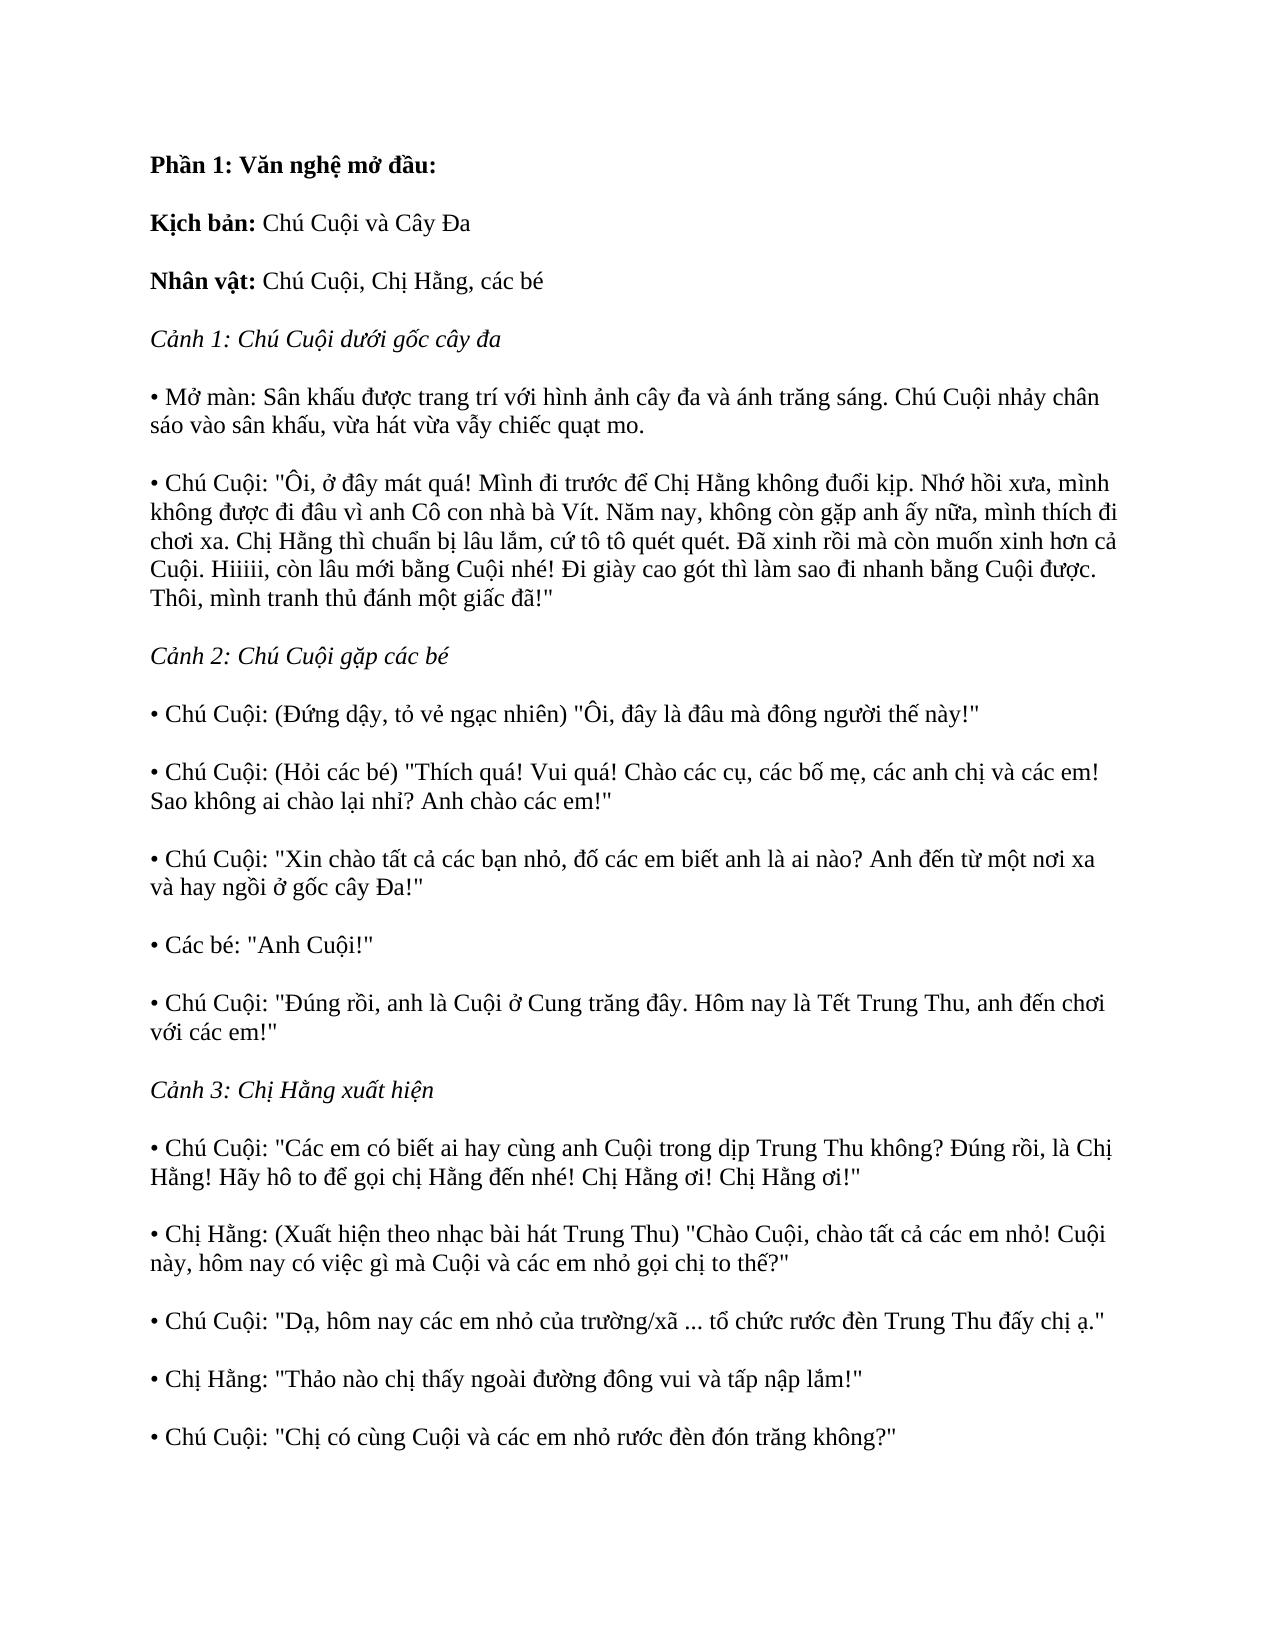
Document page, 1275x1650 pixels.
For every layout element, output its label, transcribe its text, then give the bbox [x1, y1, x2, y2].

text • Chú Cuội: "Dạ, hôm nay các em nhỏ của trường/xã ... tổ chức rước đèn Trung Thu đấy chị ạ." [150, 1306, 1125, 1335]
text Kịch bản: Chú Cuội và Cây Đa [150, 208, 1125, 237]
text • Chú Cuội: "Xin chào tất cả các bạn nhỏ, đố các em biết anh là ai nào? Anh đến từ một nơi xa và hay ngồi ở gốc cây Đa!" [150, 844, 1125, 901]
text Cảnh 1: Chú Cuội dưới gốc cây đa [150, 324, 1125, 352]
text • Chú Cuội: "Ôi, ở đây mát quá! Mình đi trước để Chị Hằng không đuổi kịp. Nhớ hồi xưa, mình không được đi đâu vì anh Cô con nhà bà Vít. Năm nay, không còn gặp anh ấy nữa, mình thích đi chơi xa. Chị Hằng thì chuẩn bị lâu lắm, cứ tô tô quét quét. Đã xinh rồi mà còn muốn xinh hơn cả Cuội. Hiiiii, còn lâu mới bằng Cuội nhé! Đi giày cao gót thì làm sao đi nhanh bằng Cuội được. Thôi, mình tranh thủ đánh một giấc đã!" [150, 468, 1125, 612]
text • Chị Hằng: "Thảo nào chị thấy ngoài đường đông vui và tấp nập lắm!" [150, 1364, 1125, 1393]
text Cảnh 2: Chú Cuội gặp các bé [150, 641, 1125, 670]
text • Chú Cuội: (Đứng dậy, tỏ vẻ ngạc nhiên) "Ôi, đây là đâu mà đông người thế này!" [150, 699, 1125, 728]
text • Các bé: "Anh Cuội!" [150, 930, 1125, 959]
text • Chị Hằng: (Xuất hiện theo nhạc bài hát Trung Thu) "Chào Cuội, chào tất cả các em nhỏ! Cuội này, hôm nay có việc gì mà Cuội và các em nhỏ gọi chị to thế?" [150, 1219, 1125, 1277]
text Nhân vật: Chú Cuội, Chị Hằng, các bé [150, 266, 1125, 294]
text Phần 1: Văn nghệ mở đầu: [150, 150, 1125, 179]
text • Chú Cuội: "Chị có cùng Cuội và các em nhỏ rước đèn đón trăng không?" [150, 1422, 1125, 1451]
text • Chú Cuội: "Đúng rồi, anh là Cuội ở Cung trăng đây. Hôm nay là Tết Trung Thu, anh đến chơi với các em!" [150, 988, 1125, 1046]
text • Mở màn: Sân khấu được trang trí với hình ảnh cây đa và ánh trăng sáng. Chú Cuội nhảy chân sáo vào sân khấu, vừa hát vừa vẫy chiếc quạt mo. [150, 382, 1125, 439]
text • Chú Cuội: "Các em có biết ai hay cùng anh Cuội trong dịp Trung Thu không? Đúng rồi, là Chị Hằng! Hãy hô to để gọi chị Hằng đến nhé! Chị Hằng ơi! Chị Hằng ơi!" [150, 1133, 1125, 1190]
text Cảnh 3: Chị Hằng xuất hiện [150, 1075, 1125, 1104]
text • Chú Cuội: (Hỏi các bé) "Thích quá! Vui quá! Chào các cụ, các bố mẹ, các anh chị và các em! Sao không ai chào lại nhỉ? Anh chào các em!" [150, 757, 1125, 814]
